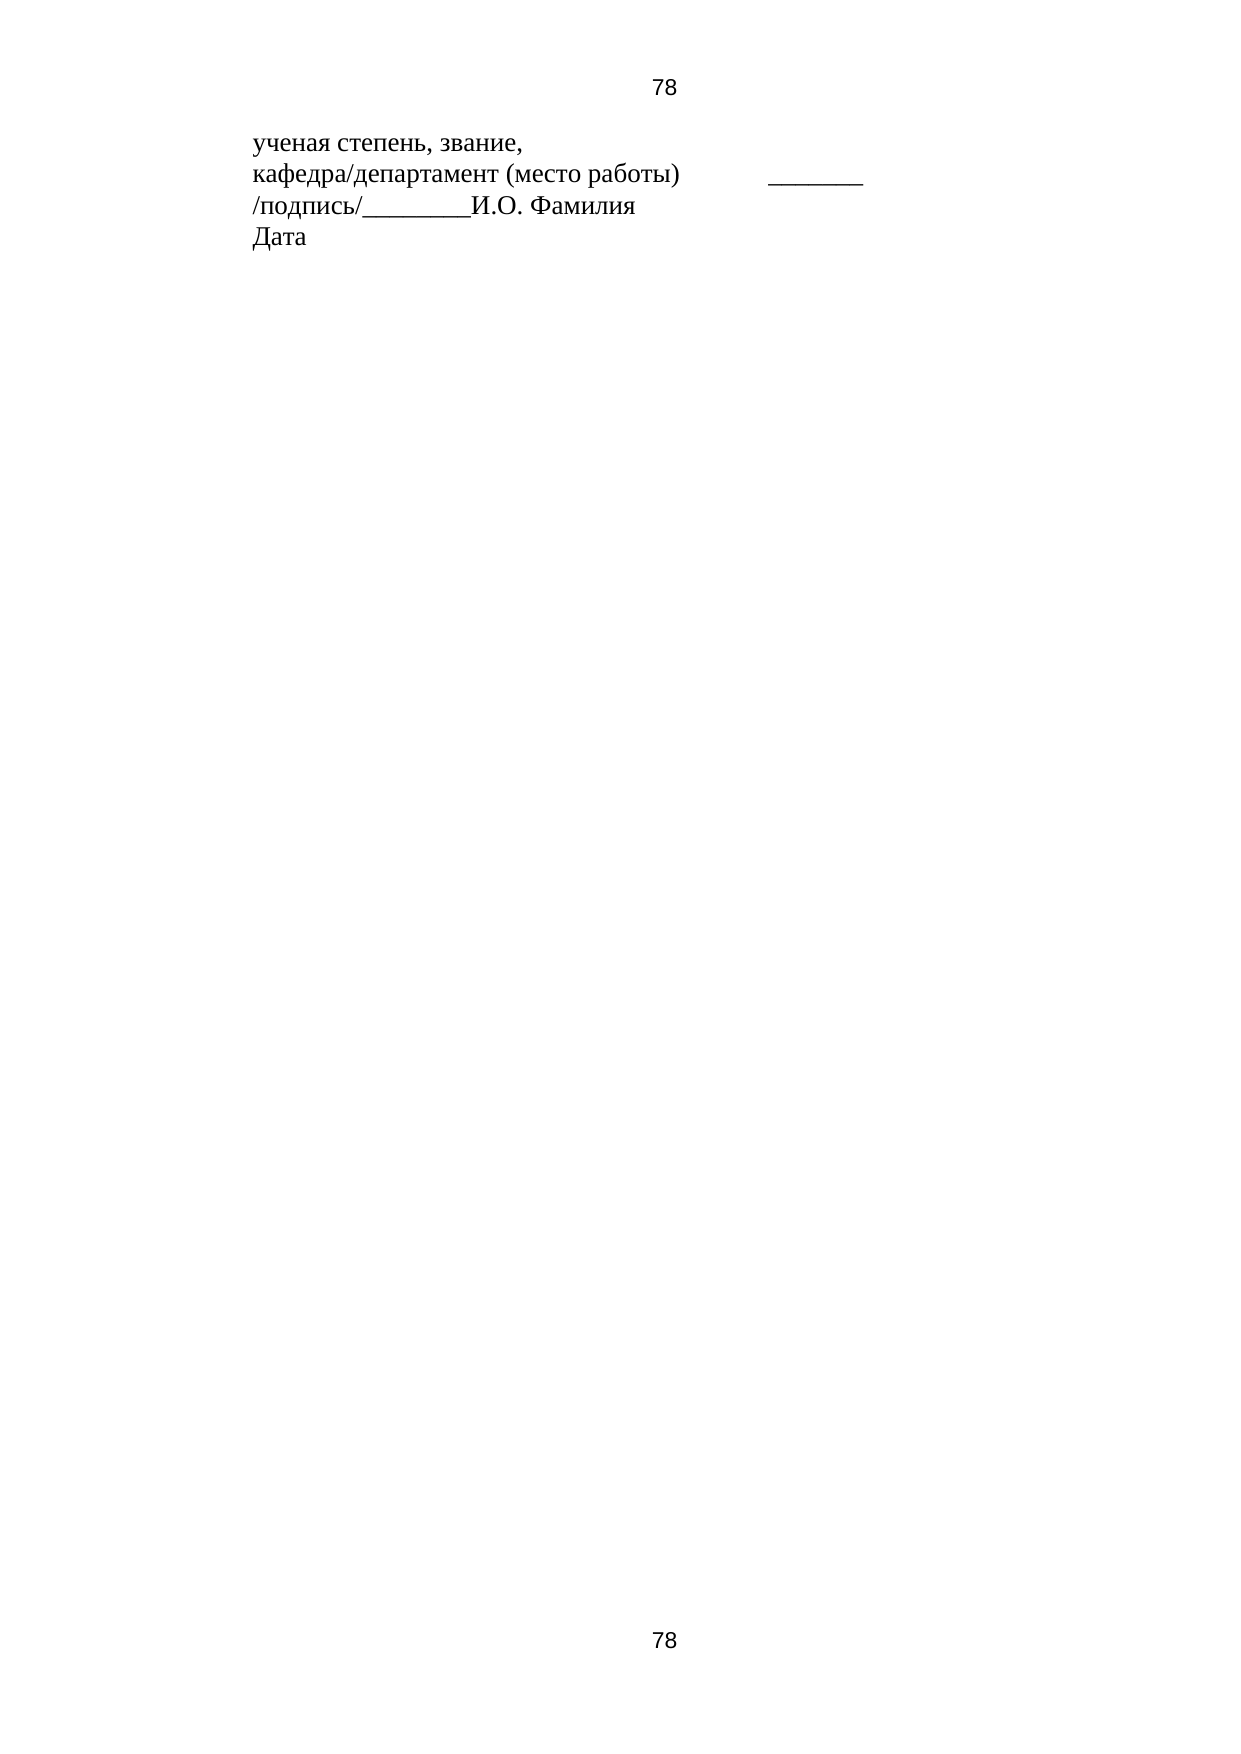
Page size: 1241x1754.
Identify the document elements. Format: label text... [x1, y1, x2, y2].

text ученая степень, звание, [252, 126, 1093, 158]
text Дата [252, 220, 1093, 251]
text кафедра/департамент (место работы) _______ /подпись/________И.О. Фамилия [252, 158, 1093, 220]
